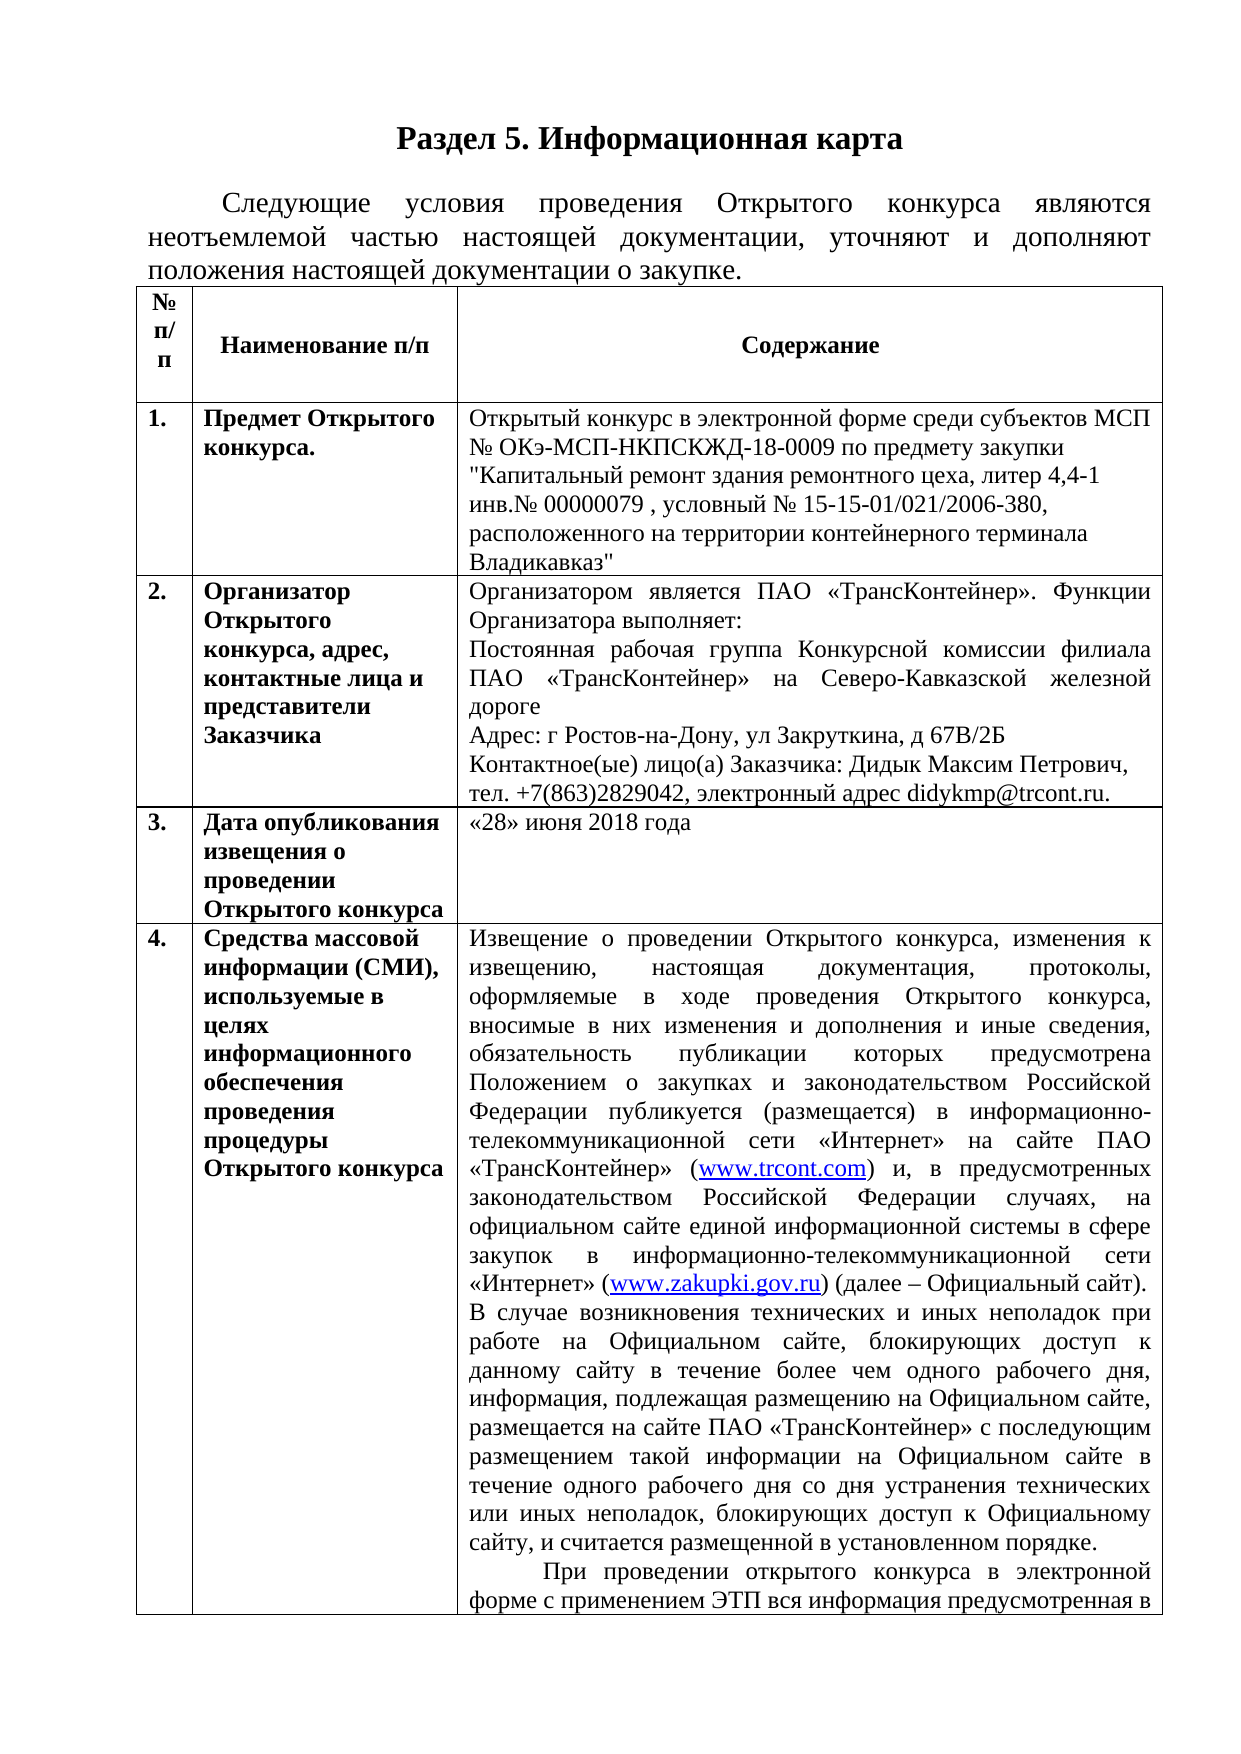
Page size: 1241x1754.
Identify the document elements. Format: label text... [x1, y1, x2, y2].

table_cell 1. [137, 403, 192, 575]
table_cell Организатором является ПАО «ТрансКонтейнер». Функции Организатора выполняет: Постоянная рабочая группа Конкурсной комиссии филиала ПАО «ТрансКонтейнер» на Северо-Кавказской железной дороге Адрес: г Ростов-на-Дону, ул Закруткина, д 67В/2Б Контактное(ые) лицо(а) Заказчика: Дидык Максим Петрович, тел. +7(863)2829042, электронный адрес didykmp@trcont.ru. [458, 576, 1162, 806]
table_cell Открытый конкурс в электронной форме среди субъектов МСП № ОКэ-МСП-НКПСКЖД-18-0009 по предмету закупки "Капитальный ремонт здания ремонтного цеха, литер 4,4-1 инв.№ 00000079 , условный № 15-15-01/021/2006-380, расположенного на территории контейнерного терминала Владикавказ" [458, 403, 1162, 575]
table_cell «28» июня 2018 года [458, 808, 1162, 922]
table_cell Организатор Открытого конкурса, адрес, контактные лица и представители Заказчика [193, 576, 457, 806]
subtitle Раздел 5. Информационная карта [148, 118, 1152, 156]
table_header Содержание [458, 287, 1162, 402]
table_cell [458, 924, 1162, 1613]
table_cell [193, 924, 457, 1613]
table_cell Дата опубликования извещения о проведении Открытого конкурса [193, 808, 457, 922]
table_cell 3. [137, 808, 192, 922]
table_cell 4. [137, 924, 192, 1613]
table_header Наименование п/п [193, 287, 457, 402]
table_cell Предмет Открытого конкурса. [193, 403, 457, 575]
table_header № п/п [137, 287, 192, 402]
table_cell 2. [137, 576, 192, 806]
text Следующие условия проведения Открытого конкурса являются неотъемлемой частью настоящей документации, уточняют и дополняют положения настоящей документации о закупке. [148, 185, 1152, 286]
